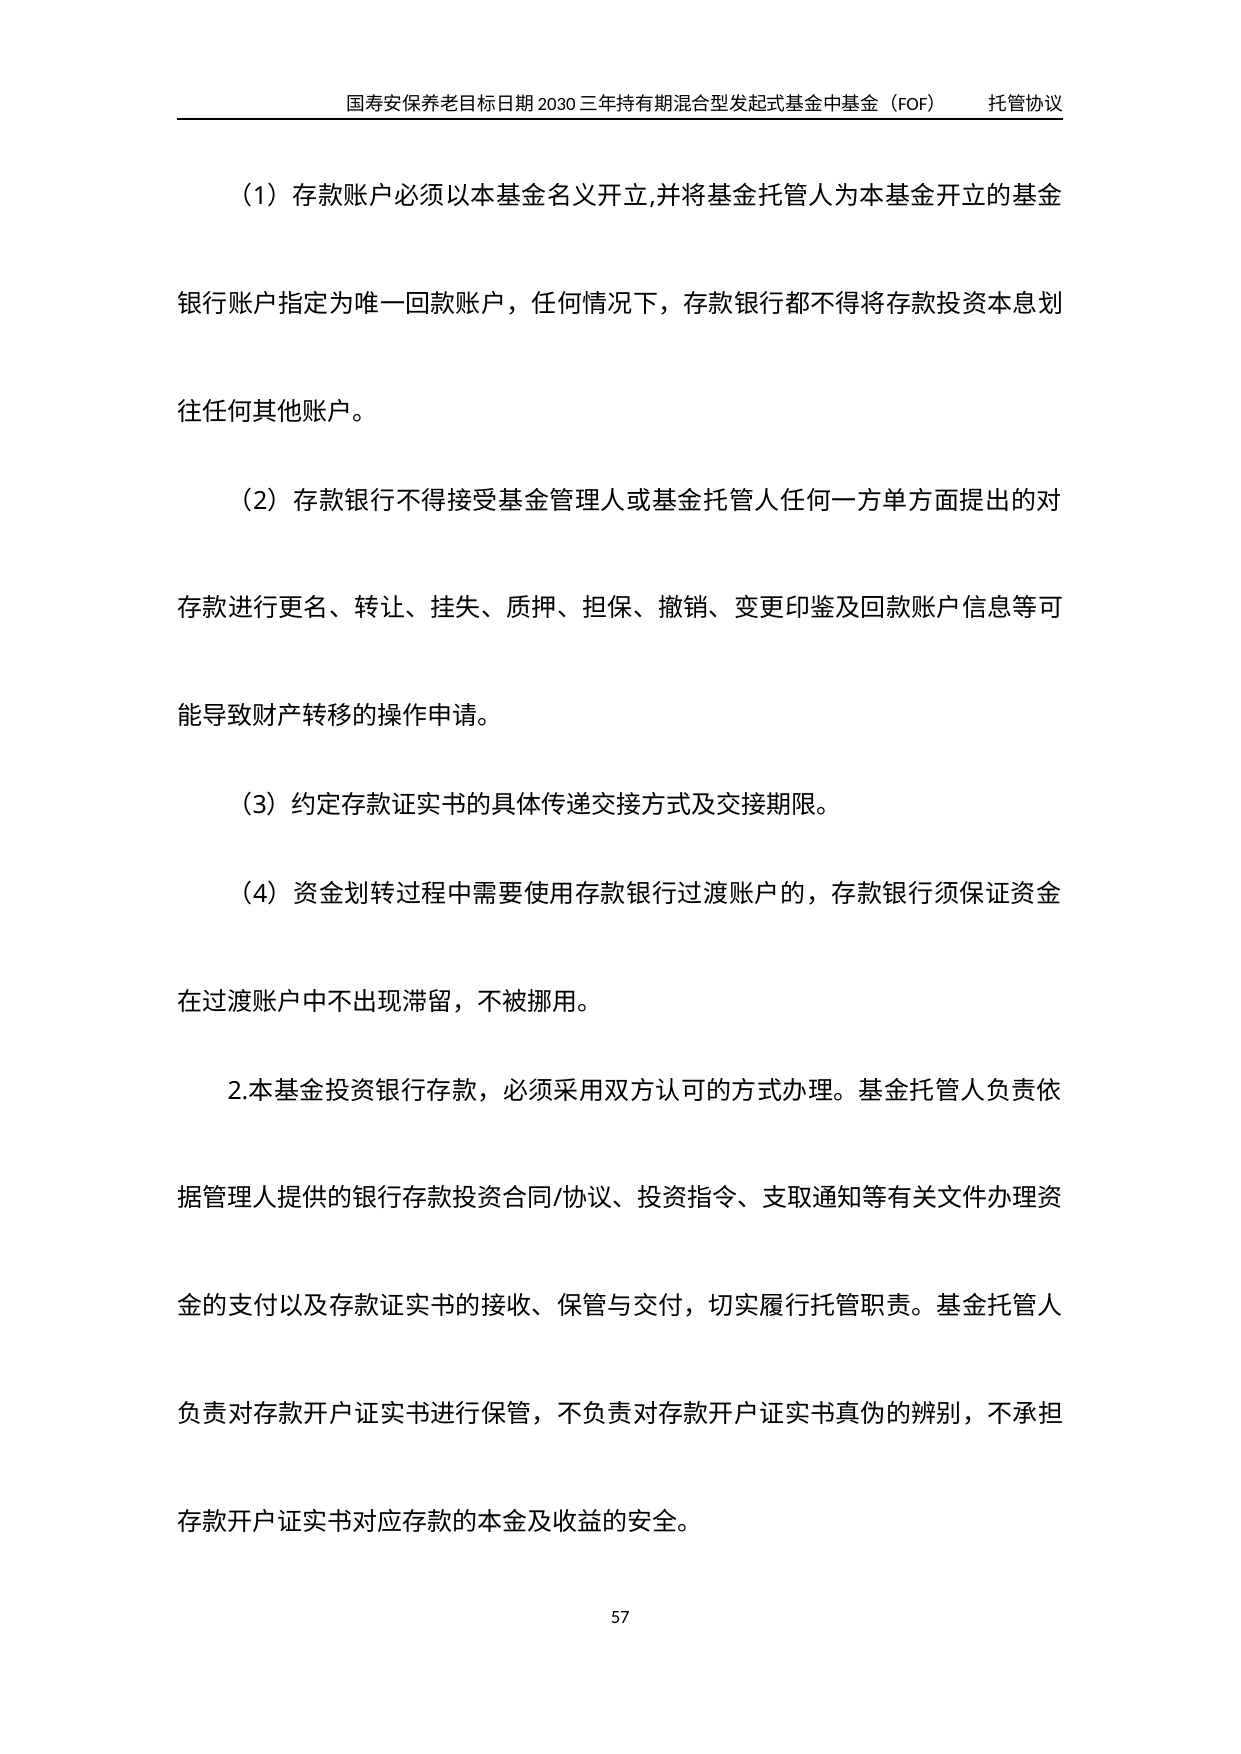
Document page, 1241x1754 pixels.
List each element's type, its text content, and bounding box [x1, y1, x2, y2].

text 2.本基金投资银行存款，必须采用双方认可的方式办理。基金托管人负责依据管理人提供的银行存款投资合同/协议、投资指令、支取通知等有关文件办理资金的支付以及存款证实书的接收、保管与交付，切实履行托管职责。基金托管人负责对存款开户证实书进行保管，不负责对存款开户证实书真伪的辨别，不承担存款开户证实书对应存款的本金及收益的安全。 [177, 1056, 1063, 1552]
text （3）约定存款证实书的具体传递交接方式及交接期限。 [177, 770, 1063, 835]
text （1）存款账户必须以本基金名义开立,并将基金托管人为本基金开立的基金银行账户指定为唯一回款账户，任何情况下，存款银行都不得将存款投资本息划往任何其他账户。 [177, 161, 1063, 442]
text （2）存款银行不得接受基金管理人或基金托管人任何一方单方面提出的对存款进行更名、转让、挂失、质押、担保、撤销、变更印鉴及回款账户信息等可能导致财产转移的操作申请。 [177, 466, 1063, 746]
text （4）资金划转过程中需要使用存款银行过渡账户的，存款银行须保证资金在过渡账户中不出现滞留，不被挪用。 [177, 859, 1063, 1032]
